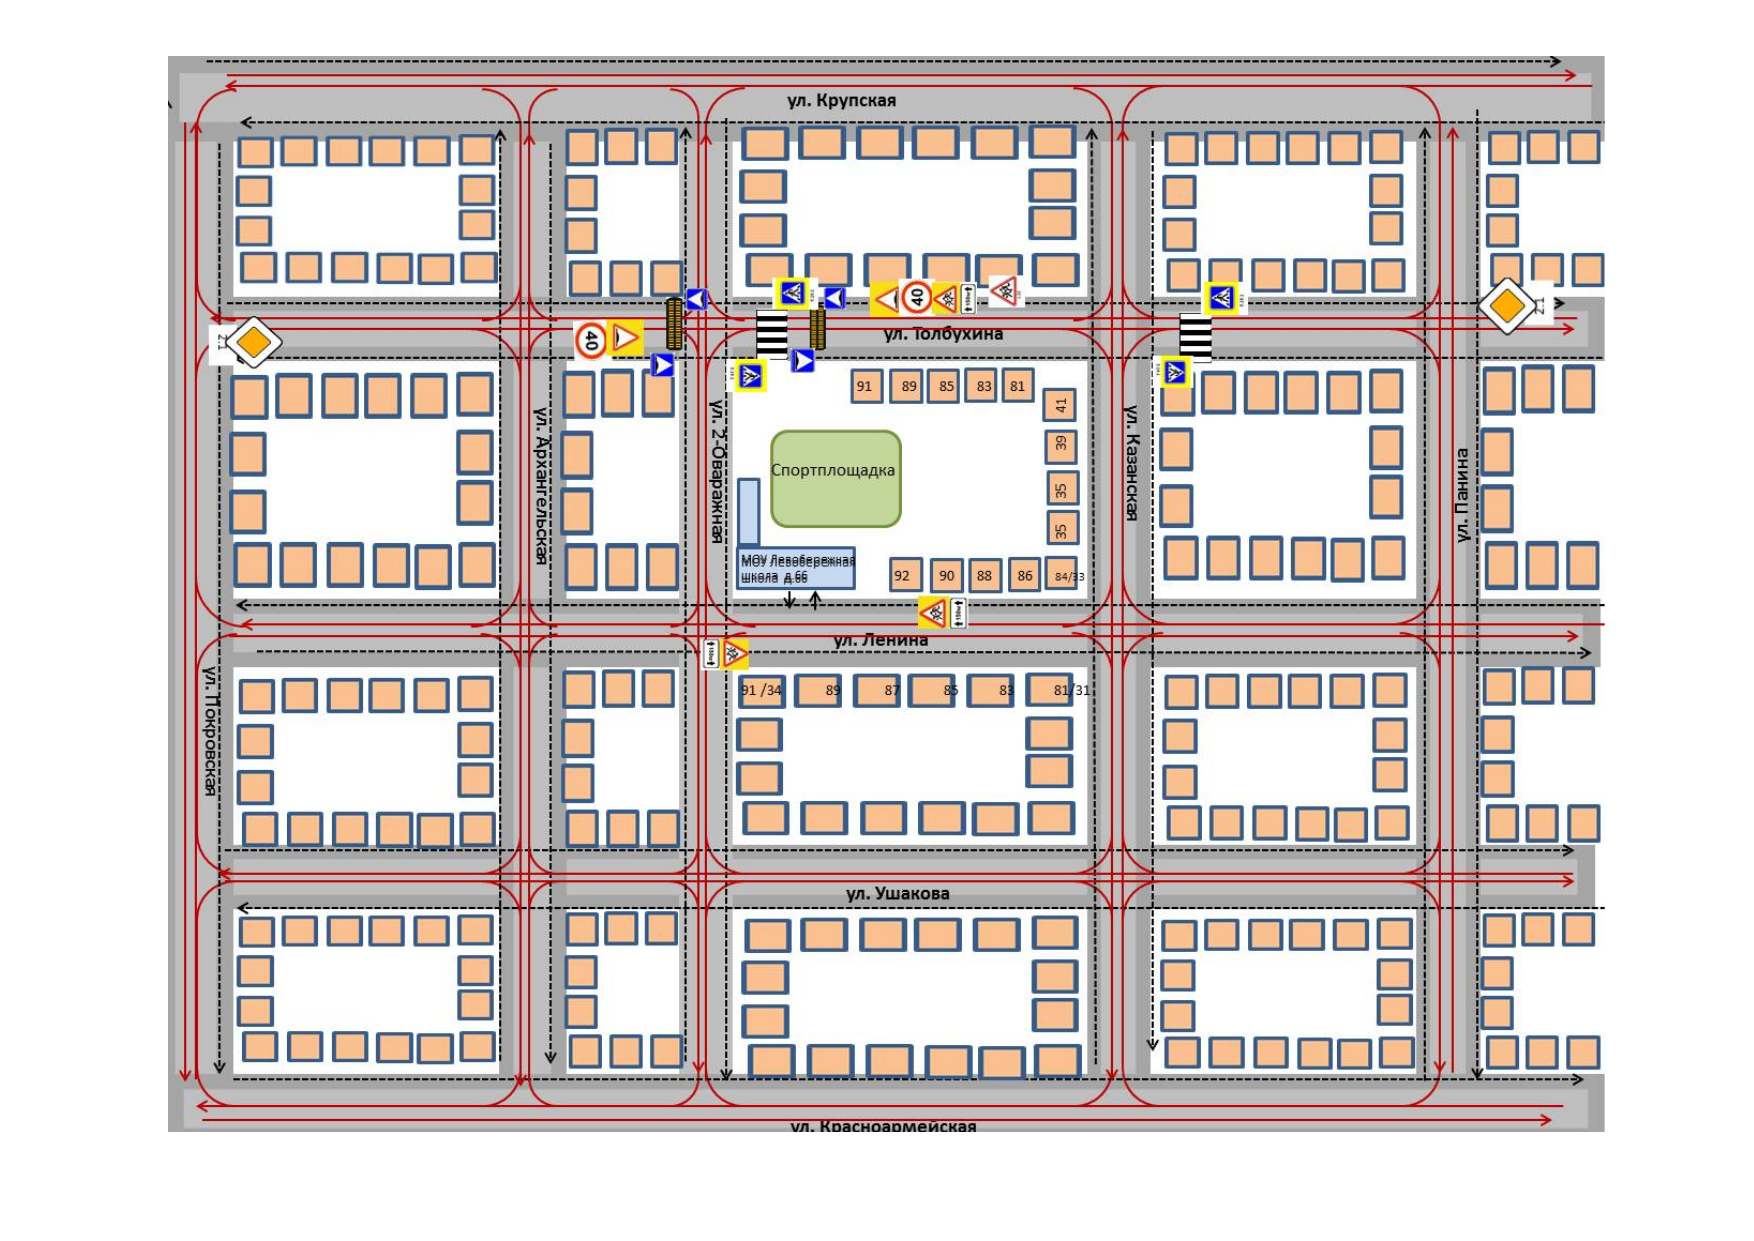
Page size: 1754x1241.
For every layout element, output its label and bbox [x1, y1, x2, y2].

picture [167, 56, 1604, 1131]
